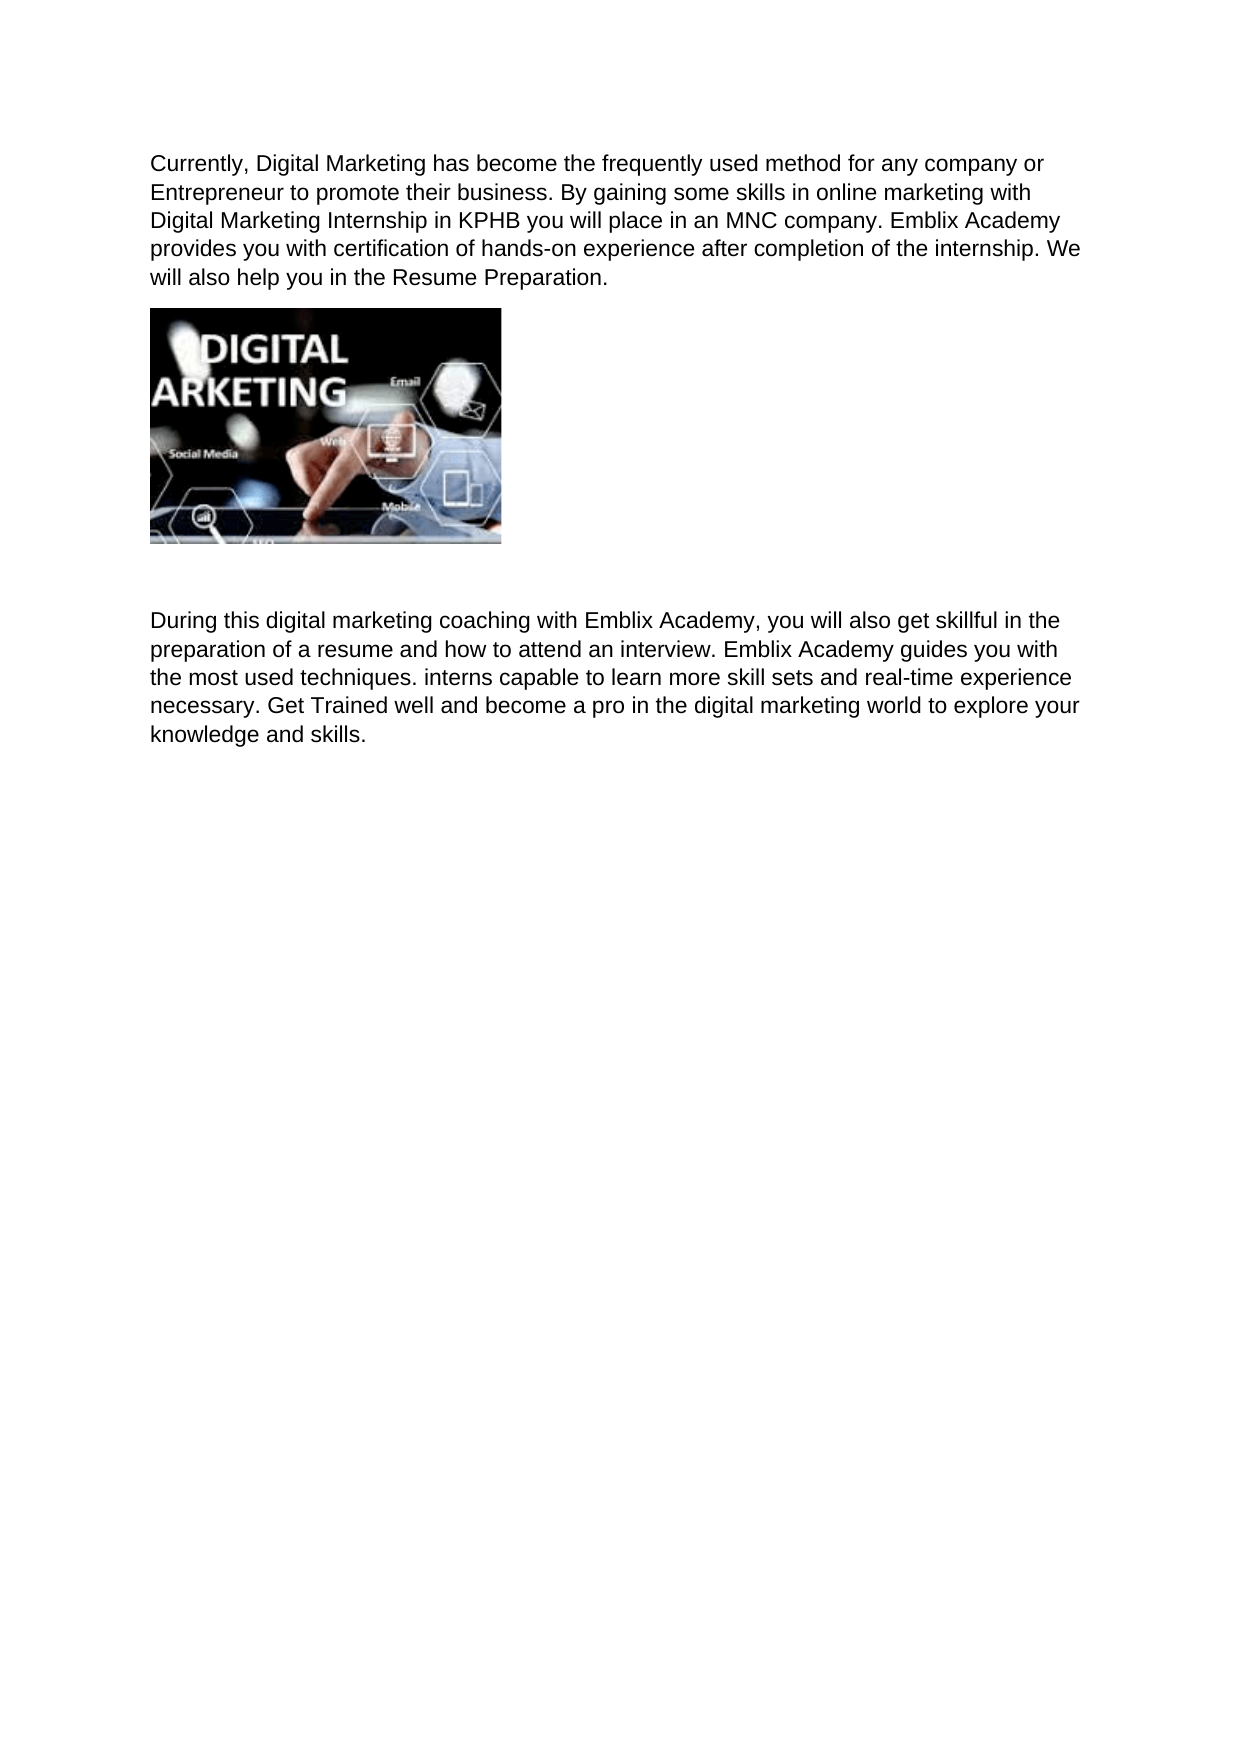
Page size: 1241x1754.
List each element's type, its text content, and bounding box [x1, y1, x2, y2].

text During this digital marketing coaching with Emblix Academy, you will also get skillful in the preparation of a resume and how to attend an interview. Emblix Academy guides you with the most used techniques. interns capable to learn more skill sets and real-time experience necessary. Get Trained well and become a pro in the digital marketing world to explore your knowledge and skills. [150, 607, 1090, 747]
text Currently, Digital Marketing has become the frequently used method for any company or Entrepreneur to promote their business. By gaining some skills in online marketing with Digital Marketing Internship in KPHB you will place in an MNC company. Emblix Academy provides you with certification of hands-on experience after completion of the internship. We will also help you in the Resume Preparation. [150, 150, 1090, 290]
picture [150, 308, 502, 544]
